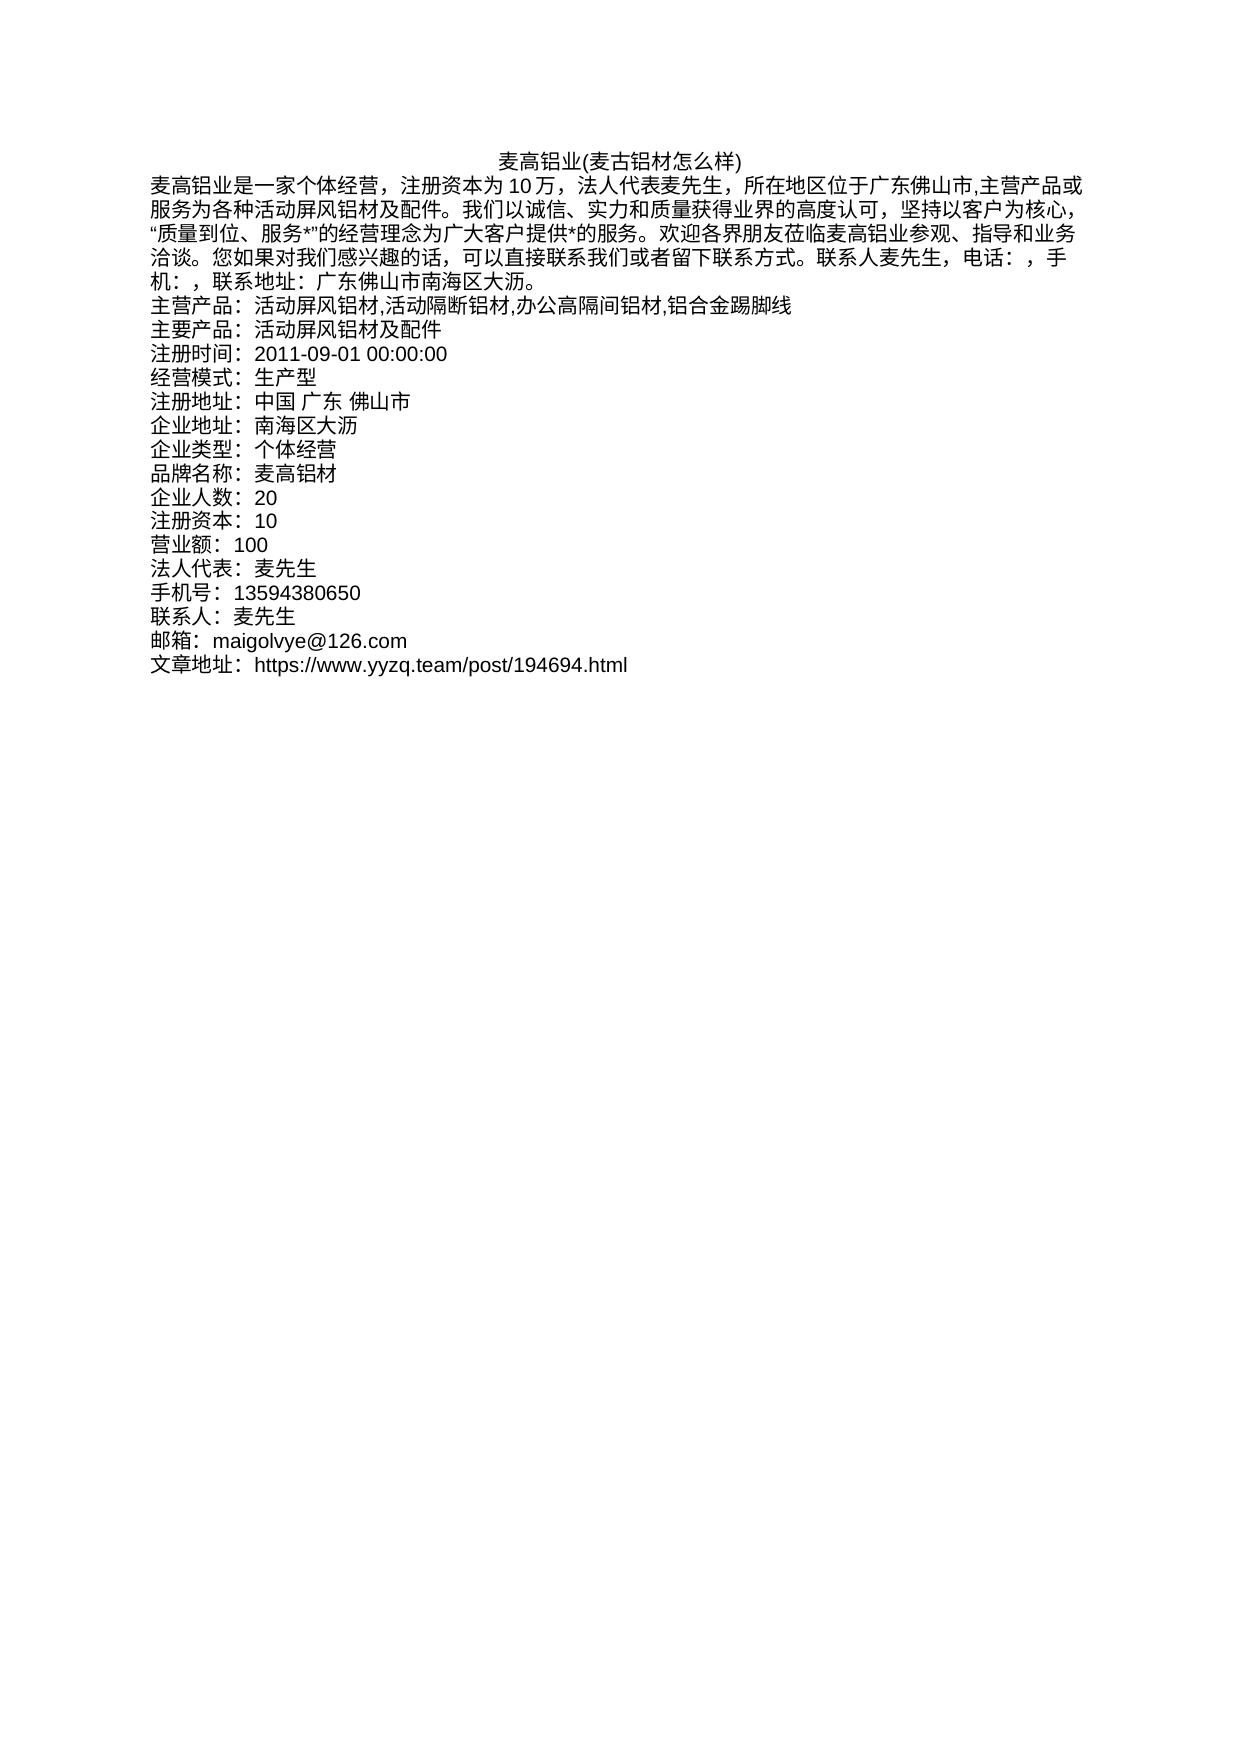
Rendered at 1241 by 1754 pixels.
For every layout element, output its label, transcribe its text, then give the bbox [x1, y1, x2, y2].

text 邮箱：maigolvye@126.com [150, 629, 1090, 653]
text 手机号：13594380650 [150, 581, 1090, 605]
text 营业额：100 [150, 533, 1090, 557]
text 麦高铝业是一家个体经营，注册资本为10万，法人代表麦先生，所在地区位于广东佛山市,主营产品或服务为各种活动屏风铝材及配件。我们以诚信、实力和质量获得业界的高度认可，坚持以客户为核心，“质量到位、服务*”的经营理念为广大客户提供*的服务。欢迎各界朋友莅临麦高铝业参观、指导和业务洽谈。您如果对我们感兴趣的话，可以直接联系我们或者留下联系方式。联系人麦先生，电话：，手机：，联系地址：广东佛山市南海区大沥。 [150, 174, 1090, 294]
text 联系人：麦先生 [150, 605, 1090, 629]
text 注册地址：中国 广东 佛山市 [150, 389, 1090, 413]
text 麦高铝业(麦古铝材怎么样) [150, 150, 1090, 174]
text 注册资本：10 [150, 509, 1090, 533]
text 企业人数：20 [150, 485, 1090, 509]
text 品牌名称：麦高铝材 [150, 461, 1090, 485]
text 主营产品：活动屏风铝材,活动隔断铝材,办公高隔间铝材,铝合金踢脚线 [150, 294, 1090, 318]
text 文章地址：https://www.yyzq.team/post/194694.html [150, 653, 1090, 677]
text 经营模式：生产型 [150, 366, 1090, 389]
text 企业类型：个体经营 [150, 437, 1090, 461]
text 法人代表：麦先生 [150, 557, 1090, 581]
text 主要产品：活动屏风铝材及配件 [150, 318, 1090, 342]
text 注册时间：2011-09-01 00:00:00 [150, 342, 1090, 366]
text 企业地址：南海区大沥 [150, 413, 1090, 437]
